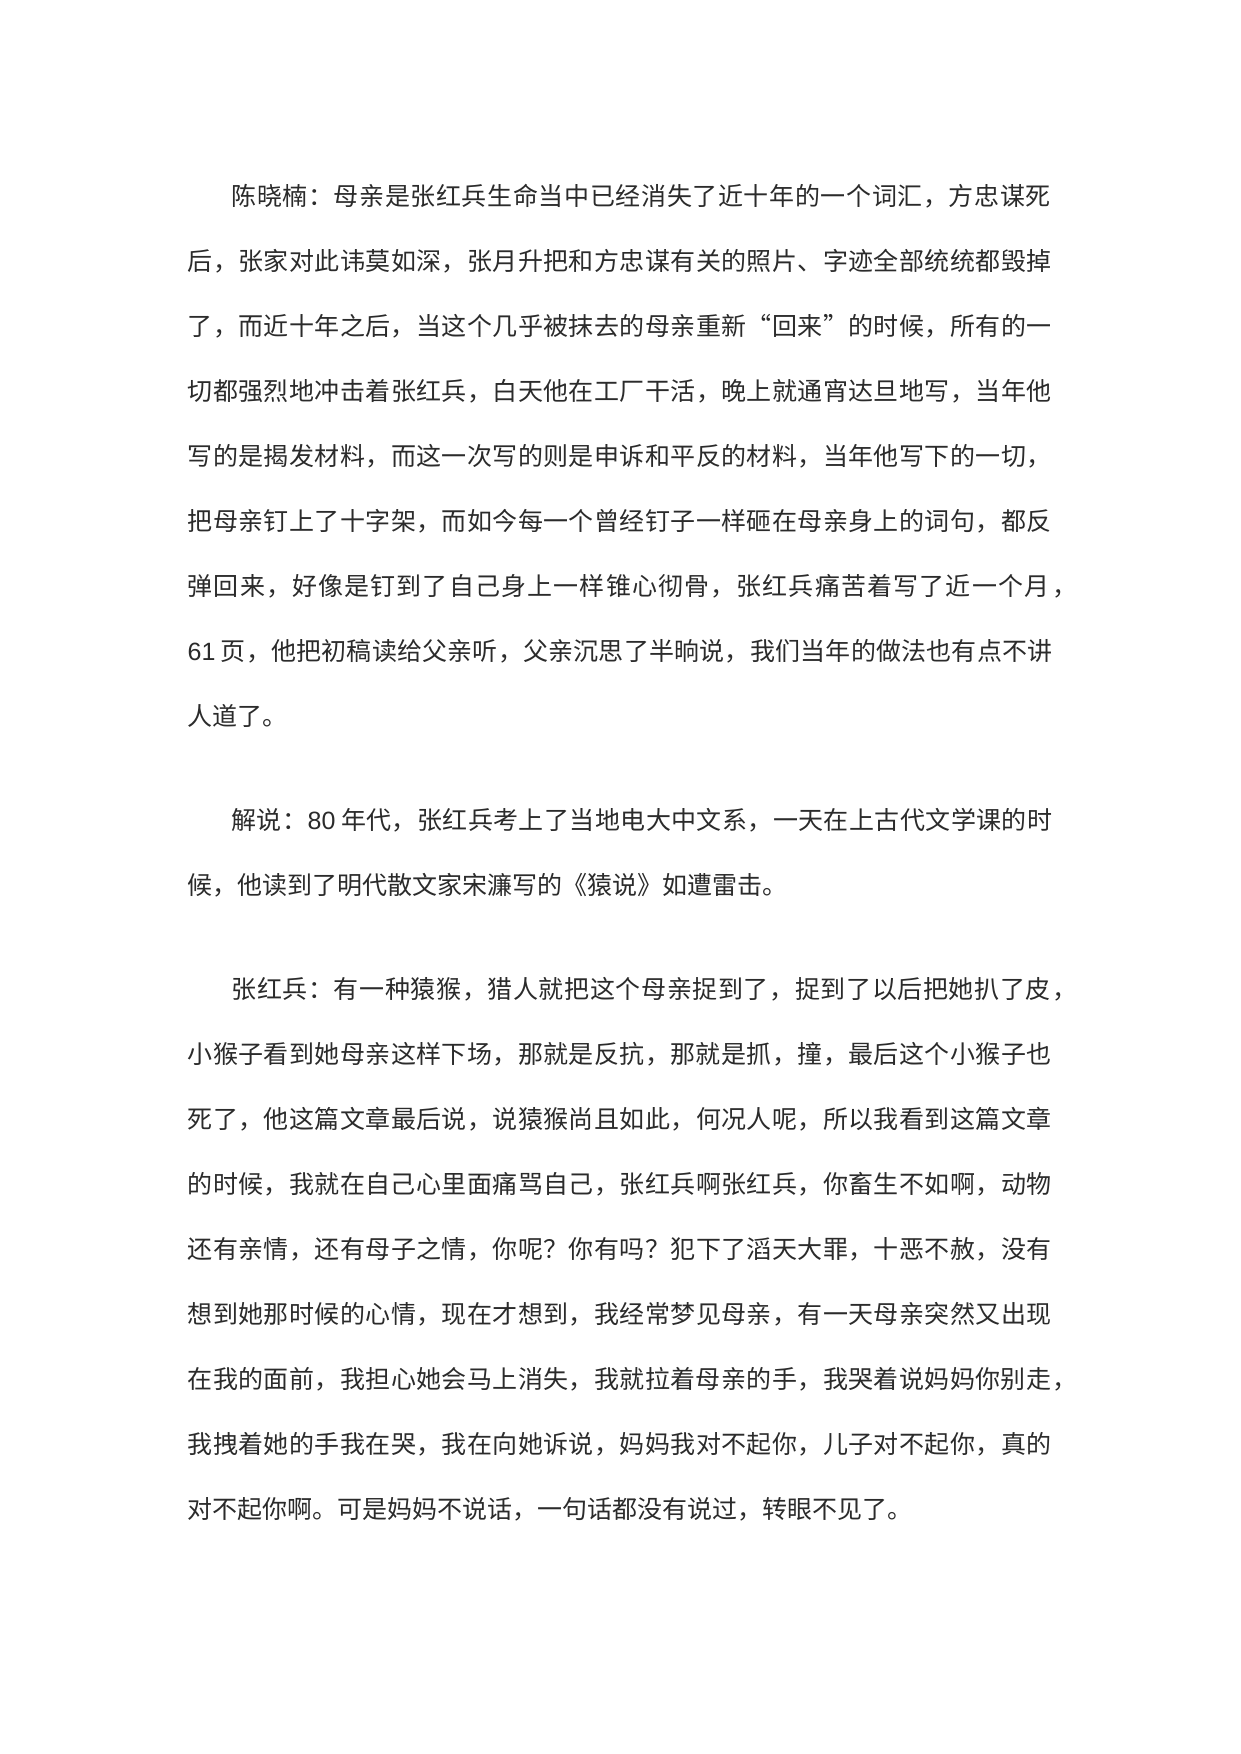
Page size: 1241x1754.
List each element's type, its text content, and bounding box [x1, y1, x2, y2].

text 解说：80年代，张红兵考上了当地电大中文系，一天在上古代文学课的时候，他读到了明代散文家宋濂写的《猿说》如遭雷击。 [187, 786, 1053, 916]
text 张红兵：有一种猿猴，猎人就把这个母亲捉到了，捉到了以后把她扒了皮，小猴子看到她母亲这样下场，那就是反抗，那就是抓，撞，最后这个小猴子也死了，他这篇文章最后说，说猿猴尚且如此，何况人呢，所以我看到这篇文章的时候，我就在自己心里面痛骂自己，张红兵啊张红兵，你畜生不如啊，动物还有亲情，还有母子之情，你呢？你有吗？犯下了滔天大罪，十恶不赦，没有想到她那时候的心情，现在才想到，我经常梦见母亲，有一天母亲突然又出现在我的面前，我担心她会马上消失，我就拉着母亲的手，我哭着说妈妈你别走，我拽着她的手我在哭，我在向她诉说，妈妈我对不起你，儿子对不起你，真的对不起你啊。可是妈妈不说话，一句话都没有说过，转眼不见了。 [187, 955, 1053, 1540]
text 陈晓楠：母亲是张红兵生命当中已经消失了近十年的一个词汇，方忠谋死后，张家对此讳莫如深，张月升把和方忠谋有关的照片、字迹全部统统都毁掉了，而近十年之后，当这个几乎被抹去的母亲重新“回来”的时候，所有的一切都强烈地冲击着张红兵，白天他在工厂干活，晚上就通宵达旦地写，当年他写的是揭发材料，而这一次写的则是申诉和平反的材料，当年他写下的一切，把母亲钉上了十字架，而如今每一个曾经钉子一样砸在母亲身上的词句，都反弹回来，好像是钉到了自己身上一样锥心彻骨，张红兵痛苦着写了近一个月，61页，他把初稿读给父亲听，父亲沉思了半晌说，我们当年的做法也有点不讲人道了。 [187, 162, 1053, 747]
